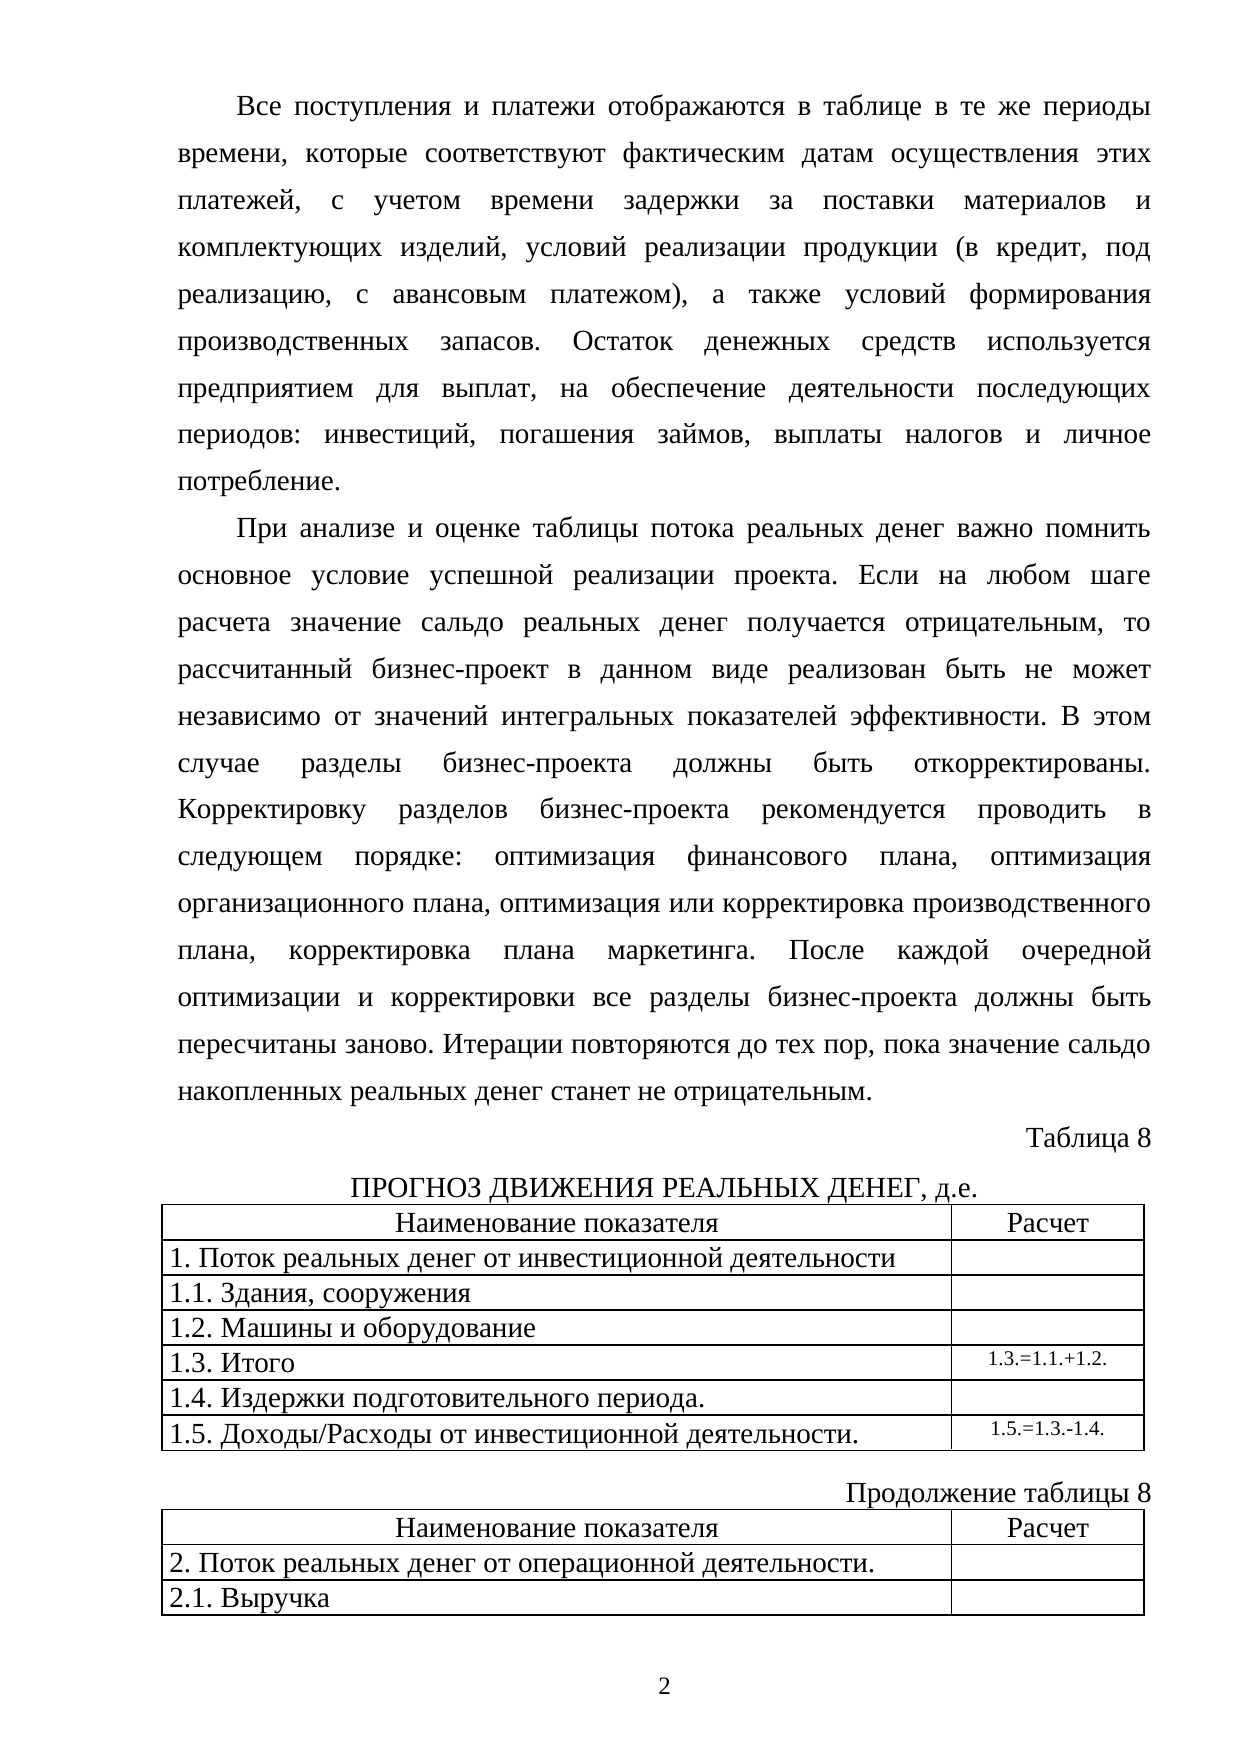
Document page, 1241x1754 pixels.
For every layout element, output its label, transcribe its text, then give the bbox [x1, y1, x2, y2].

table_cell 1.3. Итого [163, 1346, 951, 1379]
table_cell [952, 1581, 1143, 1614]
text ПРОГНОЗ ДВИЖЕНИЯ РЕАЛЬНЫХ ДЕНЕГ, д.е. [177, 1170, 1152, 1204]
table_header Наименование показателя [163, 1205, 951, 1239]
table_cell 1.3.=1.1.+1.2. [952, 1346, 1143, 1379]
table_cell 1.2. Машины и оборудование [163, 1311, 951, 1344]
text Продолжение таблицы 8 [177, 1475, 1152, 1509]
table_cell [952, 1381, 1143, 1414]
table_cell 1.4. Издержки подготовительного периода. [163, 1381, 951, 1414]
table_cell 1.5.=1.3.-1.4. [952, 1416, 1143, 1449]
table_header Расчет [952, 1205, 1143, 1239]
table_cell 2.1. Выручка [163, 1581, 951, 1614]
table_cell [952, 1276, 1143, 1309]
table_cell 1.5. Доходы/Расходы от инвестиционной деятельности. [163, 1416, 951, 1449]
table_cell [952, 1311, 1143, 1344]
text При анализе и оценке таблицы потока реальных денег важно помнить основное условие успешной реализации проекта. Если на любом шаге расчета значение сальдо реальных денег получается отрицательным, то рассчитанный бизнес-проект в данном виде реализован быть не может независимо от значений интегральных показателей эффективности. В этом случае разделы бизнес-проекта должны быть откорректированы. Корректировку разделов бизнес-проекта рекомендуется проводить в следующем порядке: оптимизация финансового плана, оптимизация организационного плана, оптимизация или корректировка производственного плана, корректировка плана маркетинга. После каждой очередной оптимизации и корректировки все разделы бизнес-проекта должны быть пересчитаны заново. Итерации повторяются до тех пор, пока значение сальдо накопленных реальных денег станет не отрицательным. [177, 511, 1152, 1107]
table_header Наименование показателя [163, 1510, 951, 1544]
table_cell 1.1. Здания, сооружения [163, 1276, 951, 1309]
text Таблица 8 [177, 1120, 1152, 1153]
table_cell 2. Поток реальных денег от операционной деятельности. [163, 1545, 951, 1579]
table_cell [952, 1241, 1143, 1274]
table_cell 1. Поток реальных денег от инвестиционной деятельности [163, 1241, 951, 1274]
text Все поступления и платежи отображаются в таблице в те же периоды времени, которые соответствуют фактическим датам осуществления этих платежей, с учетом времени задержки за поставки материалов и комплектующих изделий, условий реализации продукции (в кредит, под реализацию, с авансовым платежом), а также условий формирования производственных запасов. Остаток денежных средств используется предприятием для выплат, на обеспечение деятельности последующих периодов: инвестиций, погашения займов, выплаты налогов и личное потребление. [177, 89, 1152, 497]
table_cell [952, 1545, 1143, 1579]
table_header Расчет [952, 1510, 1143, 1544]
